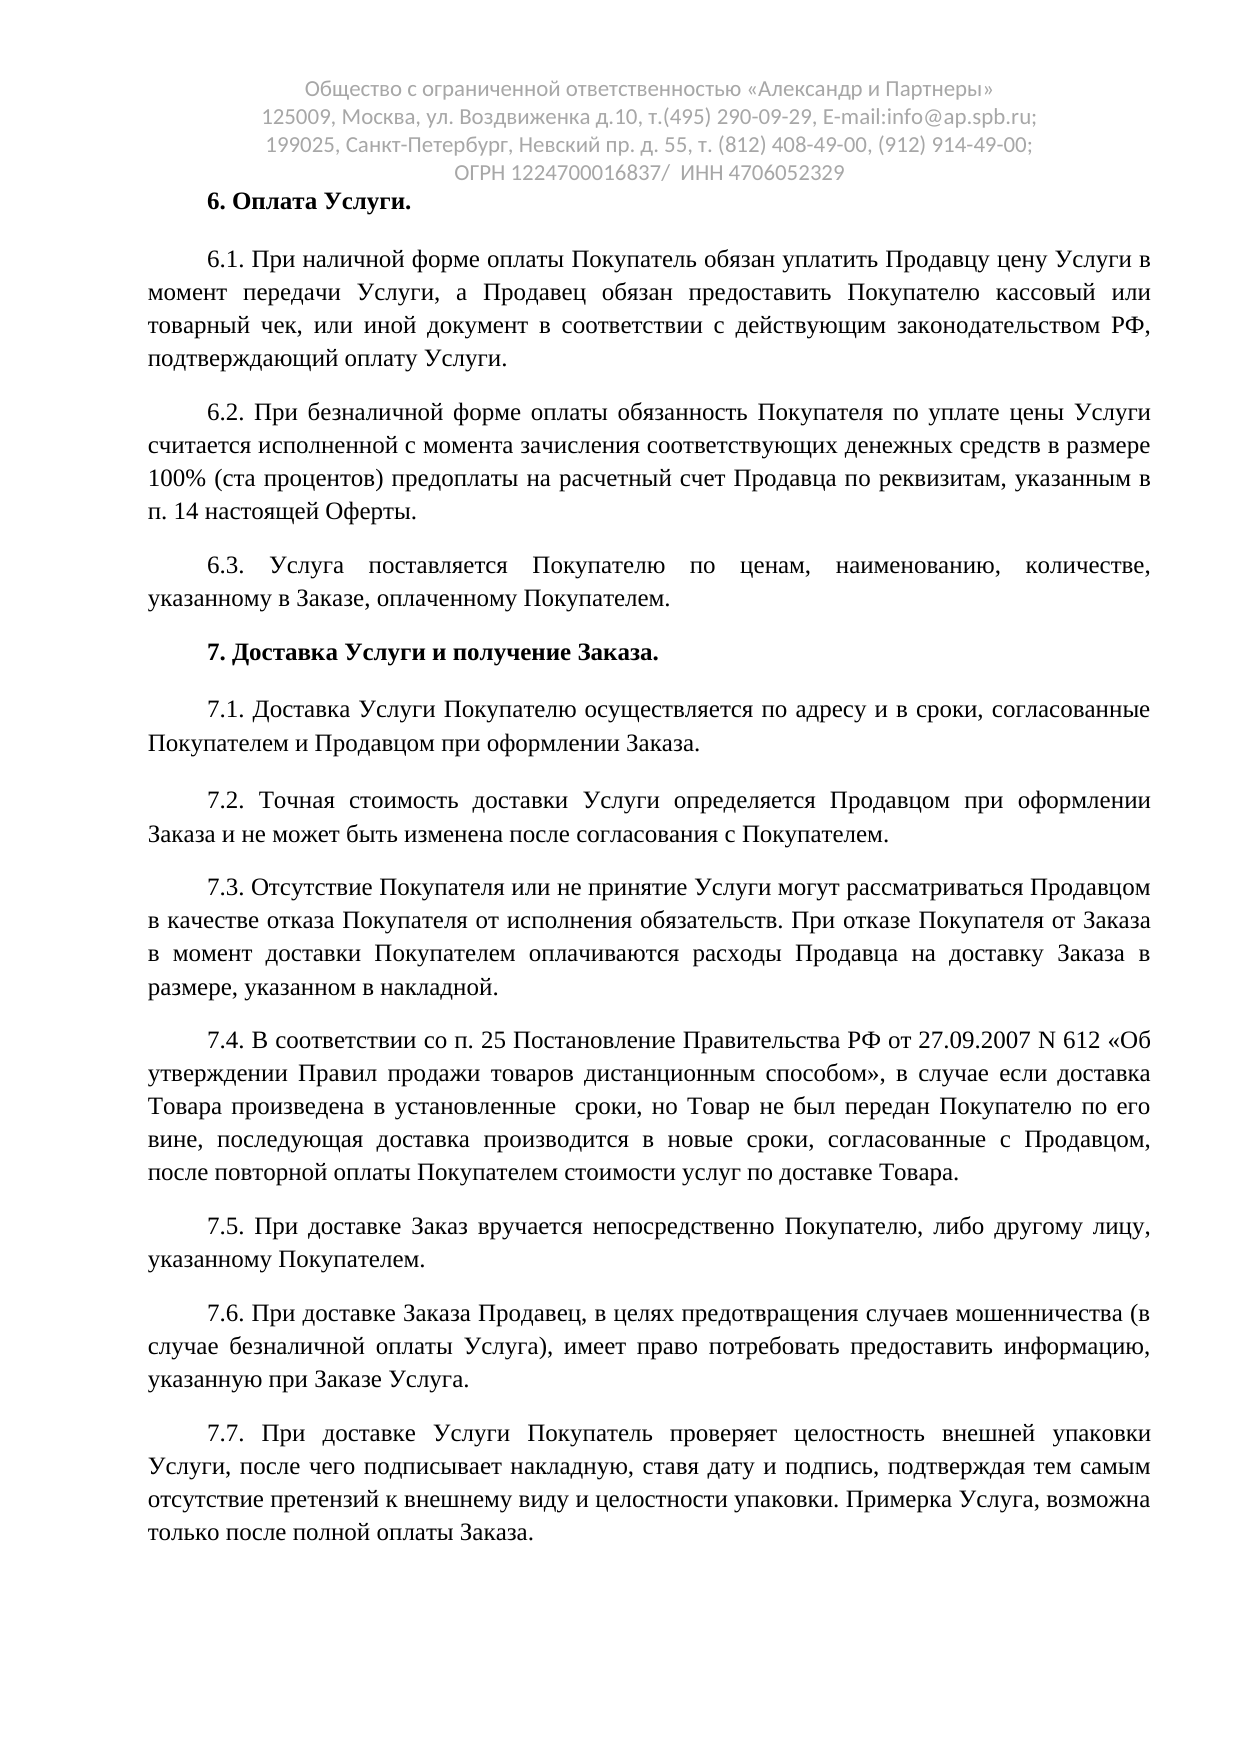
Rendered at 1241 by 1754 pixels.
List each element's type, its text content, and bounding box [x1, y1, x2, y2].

text 7.1. Доставка Услуги Покупателю осуществляется по адресу и в сроки, согласованные Покупателем и Продавцом при оформлении Заказа. [148, 694, 1152, 756]
text 7.5. При доставке Заказ вручается непосредственно Покупателю, либо другому лицу, указанному Покупателем. [148, 1211, 1152, 1273]
text 7.6. При доставке Заказа Продавец, в целях предотвращения случаев мошенничества (в случае безналичной оплаты Услуга), имеет право потребовать предоставить информацию, указанную при Заказе Услуга. [148, 1298, 1152, 1393]
text 7.4. В соответствии со п. 25 Постановление Правительства РФ от 27.09.2007 N 612 «Об утверждении Правил продажи товаров дистанционным способом», в случае если доставка Товара произведена в установленные сроки, но Товар не был передан Покупателю по его вине, последующая доставка производится в новые сроки, согласованные с Продавцом, после повторной оплаты Покупателем стоимости услуг по доставке Товара. [148, 1025, 1152, 1186]
subtitle 6. Оплата Услуги. [148, 186, 1152, 214]
text 6.2. При безналичной форме оплаты обязанность Покупателя по уплате цены Услуги считается исполненной с момента зачисления соответствующих денежных средств в размере 100% (ста процентов) предоплаты на расчетный счет Продавца по реквизитам, указанным в п. 14 настоящей Оферты. [148, 397, 1152, 524]
text 6.1. При наличной форме оплаты Покупатель обязан уплатить Продавцу цену Услуги в момент передачи Услуги, а Продавец обязан предоставить Покупателю кассовый или товарный чек, или иной документ в соответствии с действующим законодательством РФ, подтверждающий оплату Услуги. [148, 244, 1152, 372]
text 7.3. Отсутствие Покупателя или не принятие Услуги могут рассматриваться Продавцом в качестве отказа Покупателя от исполнения обязательств. При отказе Покупателя от Заказа в момент доставки Покупателем оплачиваются расходы Продавца на доставку Заказа в размере, указанном в накладной. [148, 872, 1152, 1000]
text 7.2. Точная стоимость доставки Услуги определяется Продавцом при оформлении Заказа и не может быть изменена после согласования с Покупателем. [148, 786, 1152, 847]
text 7.7. При доставке Услуги Покупатель проверяет целостность внешней упаковки Услуги, после чего подписывает накладную, ставя дату и подпись, подтверждая тем самым отсутствие претензий к внешнему виду и целостности упаковки. Примерка Услуга, возможна только после полной оплаты Заказа. [148, 1418, 1152, 1546]
text 6.3. Услуга поставляется Покупателю по ценам, наименованию, количестве, указанному в Заказе, оплаченному Покупателем. [148, 550, 1152, 611]
subtitle 7. Доставка Услуги и получение Заказа. [148, 637, 1152, 665]
